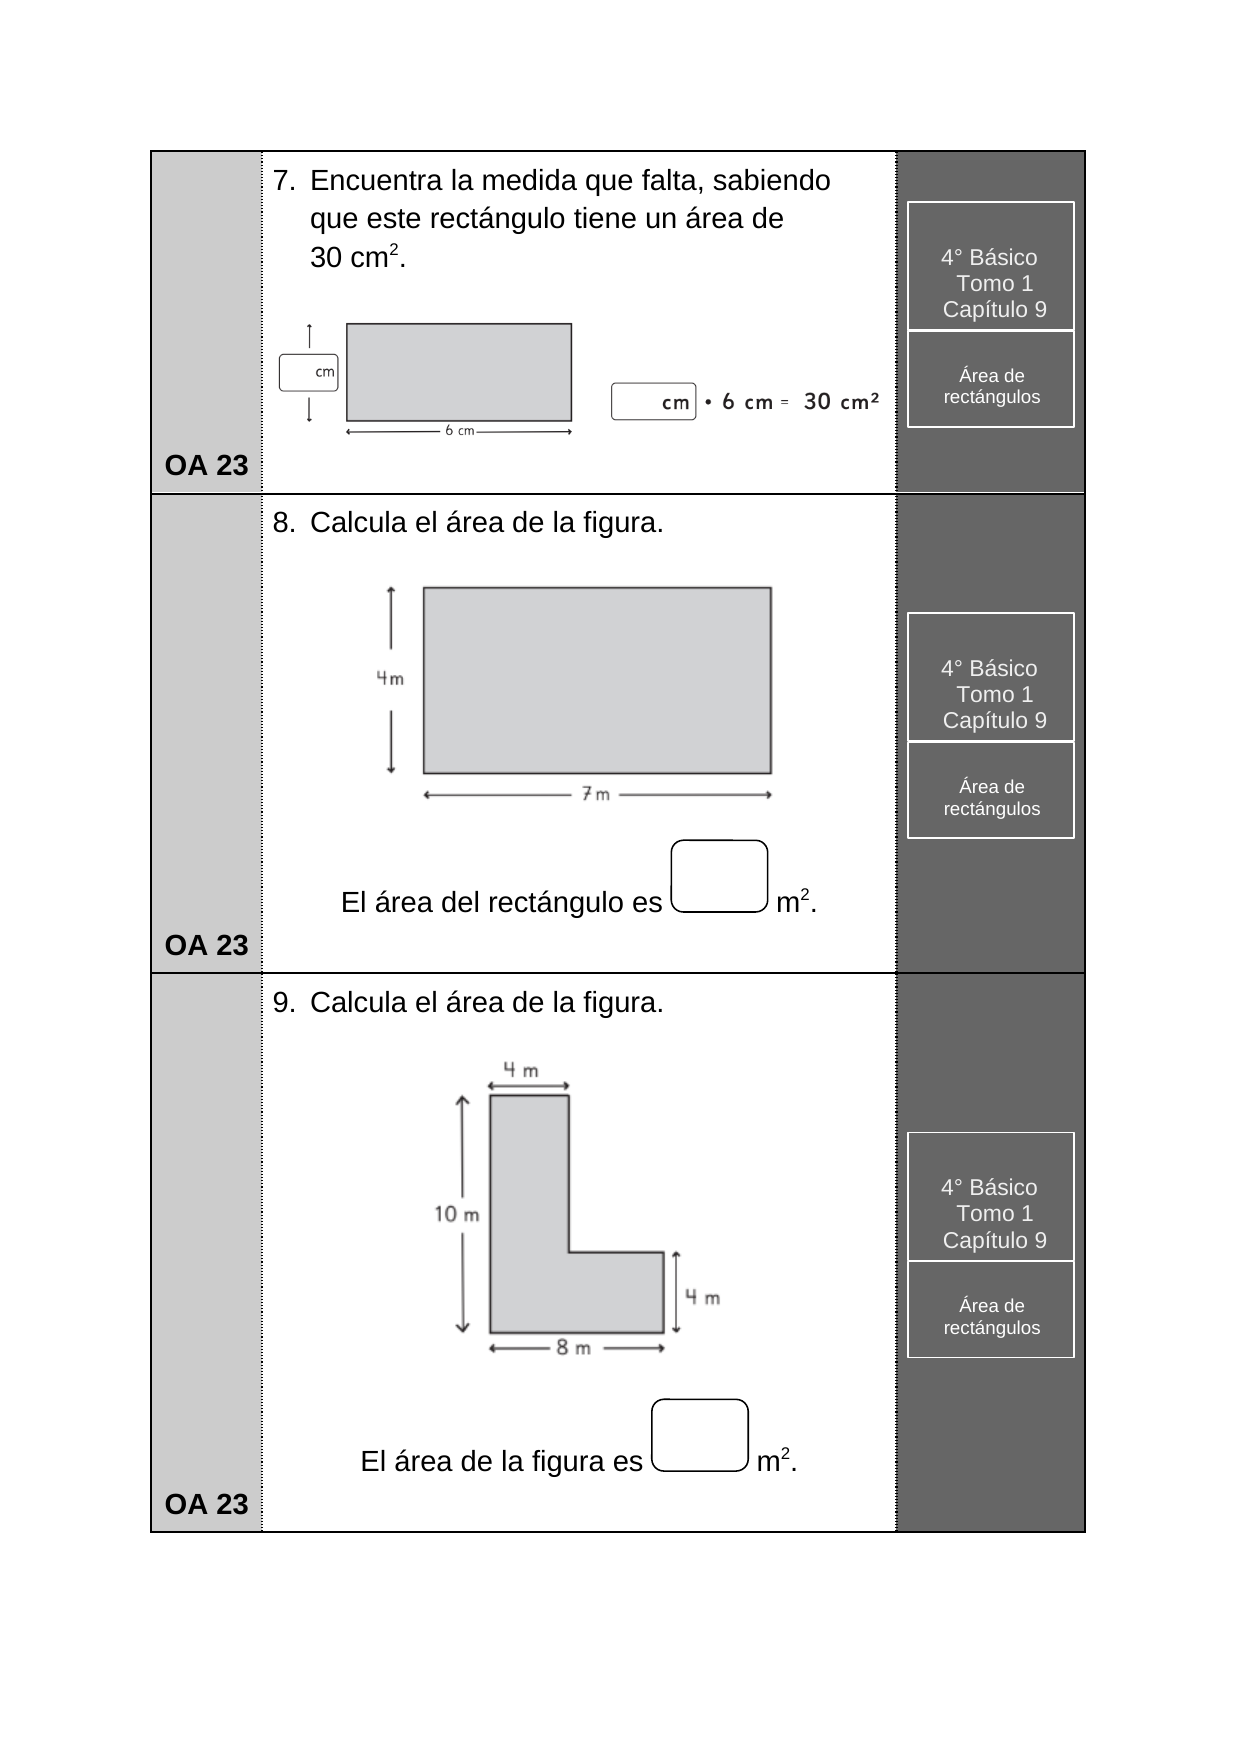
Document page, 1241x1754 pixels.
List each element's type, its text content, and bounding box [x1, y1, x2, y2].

table_header OA 23 [152, 152, 262, 492]
table_cell Calcula el área de la figura. El área de la figura es m2. [262, 974, 896, 1531]
table_cell OA 23 [152, 495, 262, 972]
table_cell [896, 495, 1084, 972]
table_cell [896, 974, 1084, 1531]
picture [376, 582, 782, 807]
table_cell Calcula el área de la figura. El área del rectángulo es m2. [262, 495, 896, 972]
picture [432, 1061, 726, 1358]
table_header Encuentra la medida que falta, sabiendo que este rectángulo tiene un área de 30 cm2. [262, 152, 896, 492]
table_header [896, 152, 1084, 492]
picture [272, 316, 886, 440]
table_cell OA 23 [152, 974, 262, 1531]
